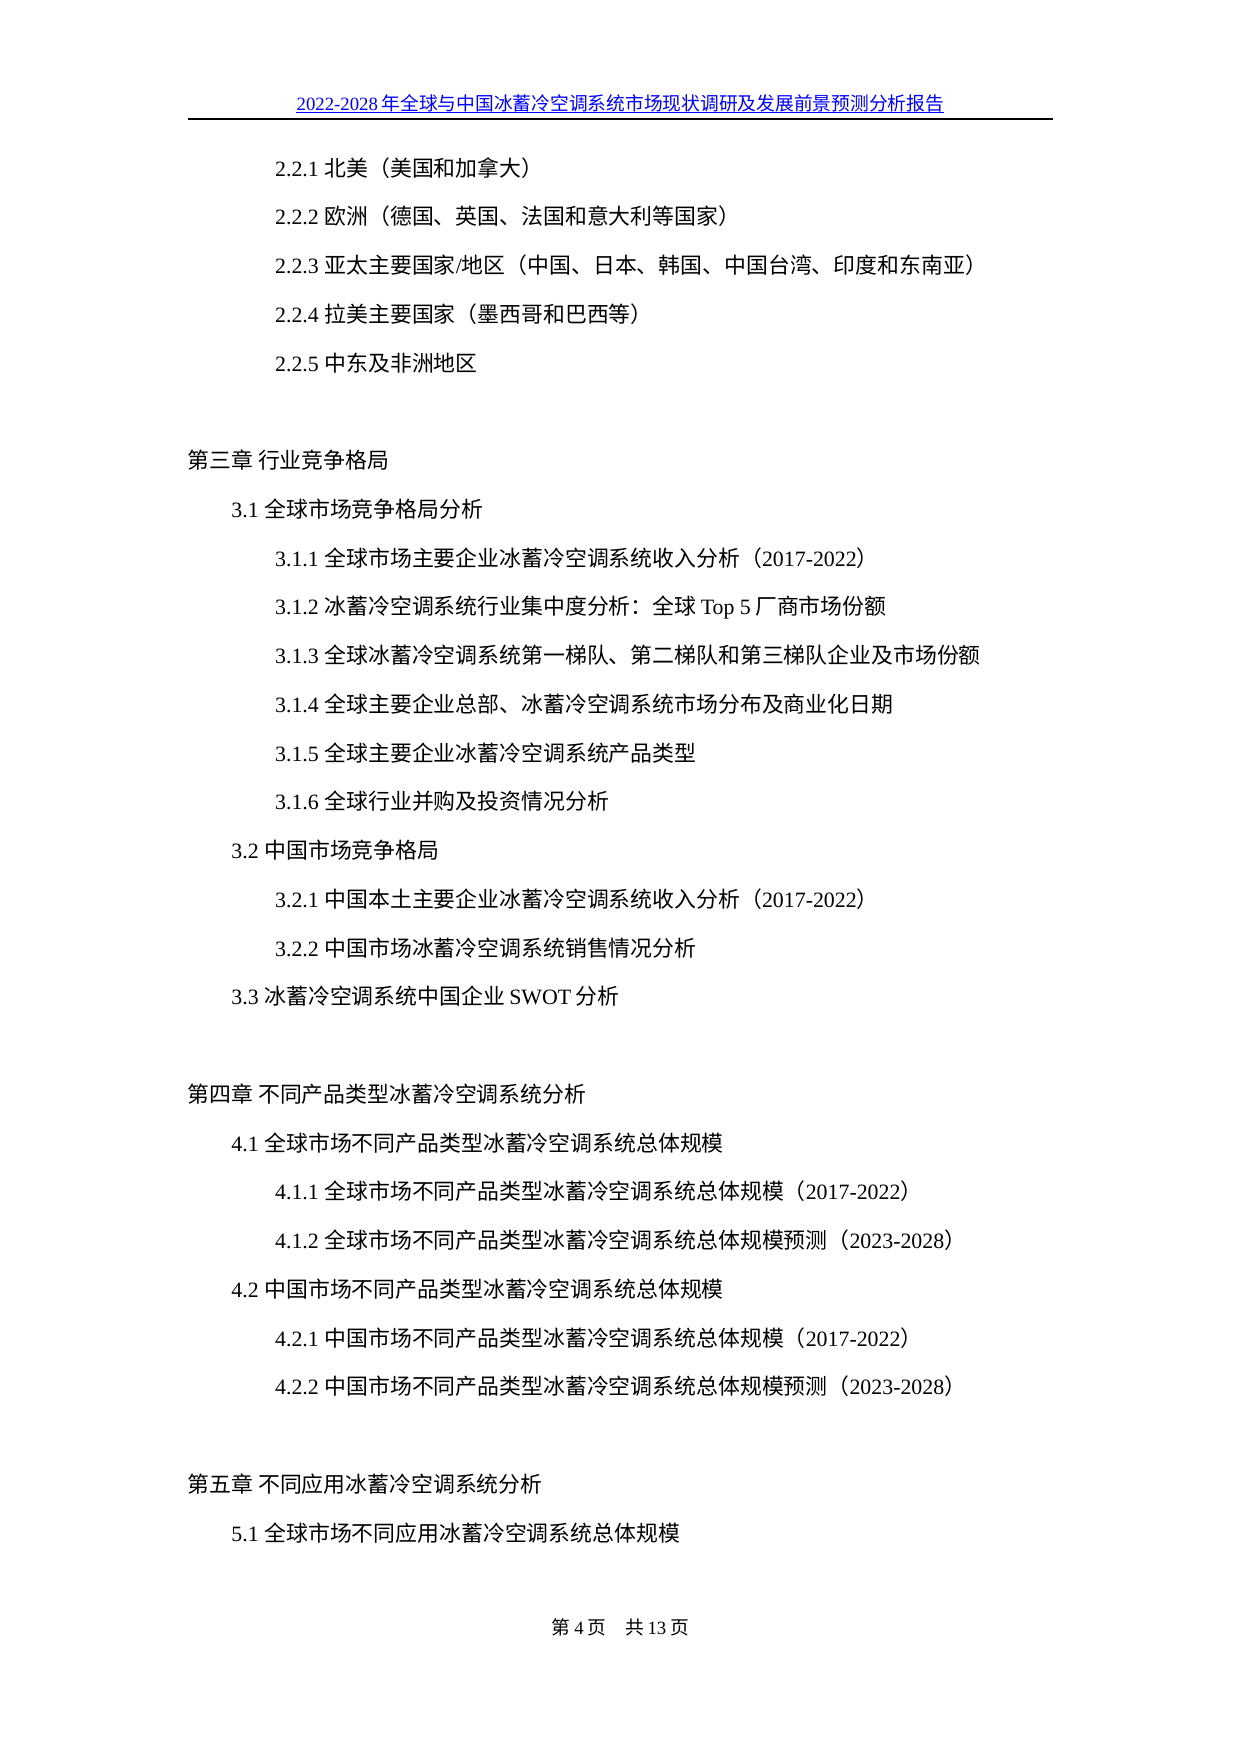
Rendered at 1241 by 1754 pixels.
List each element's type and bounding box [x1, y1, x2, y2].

text [187, 150, 1053, 1548]
